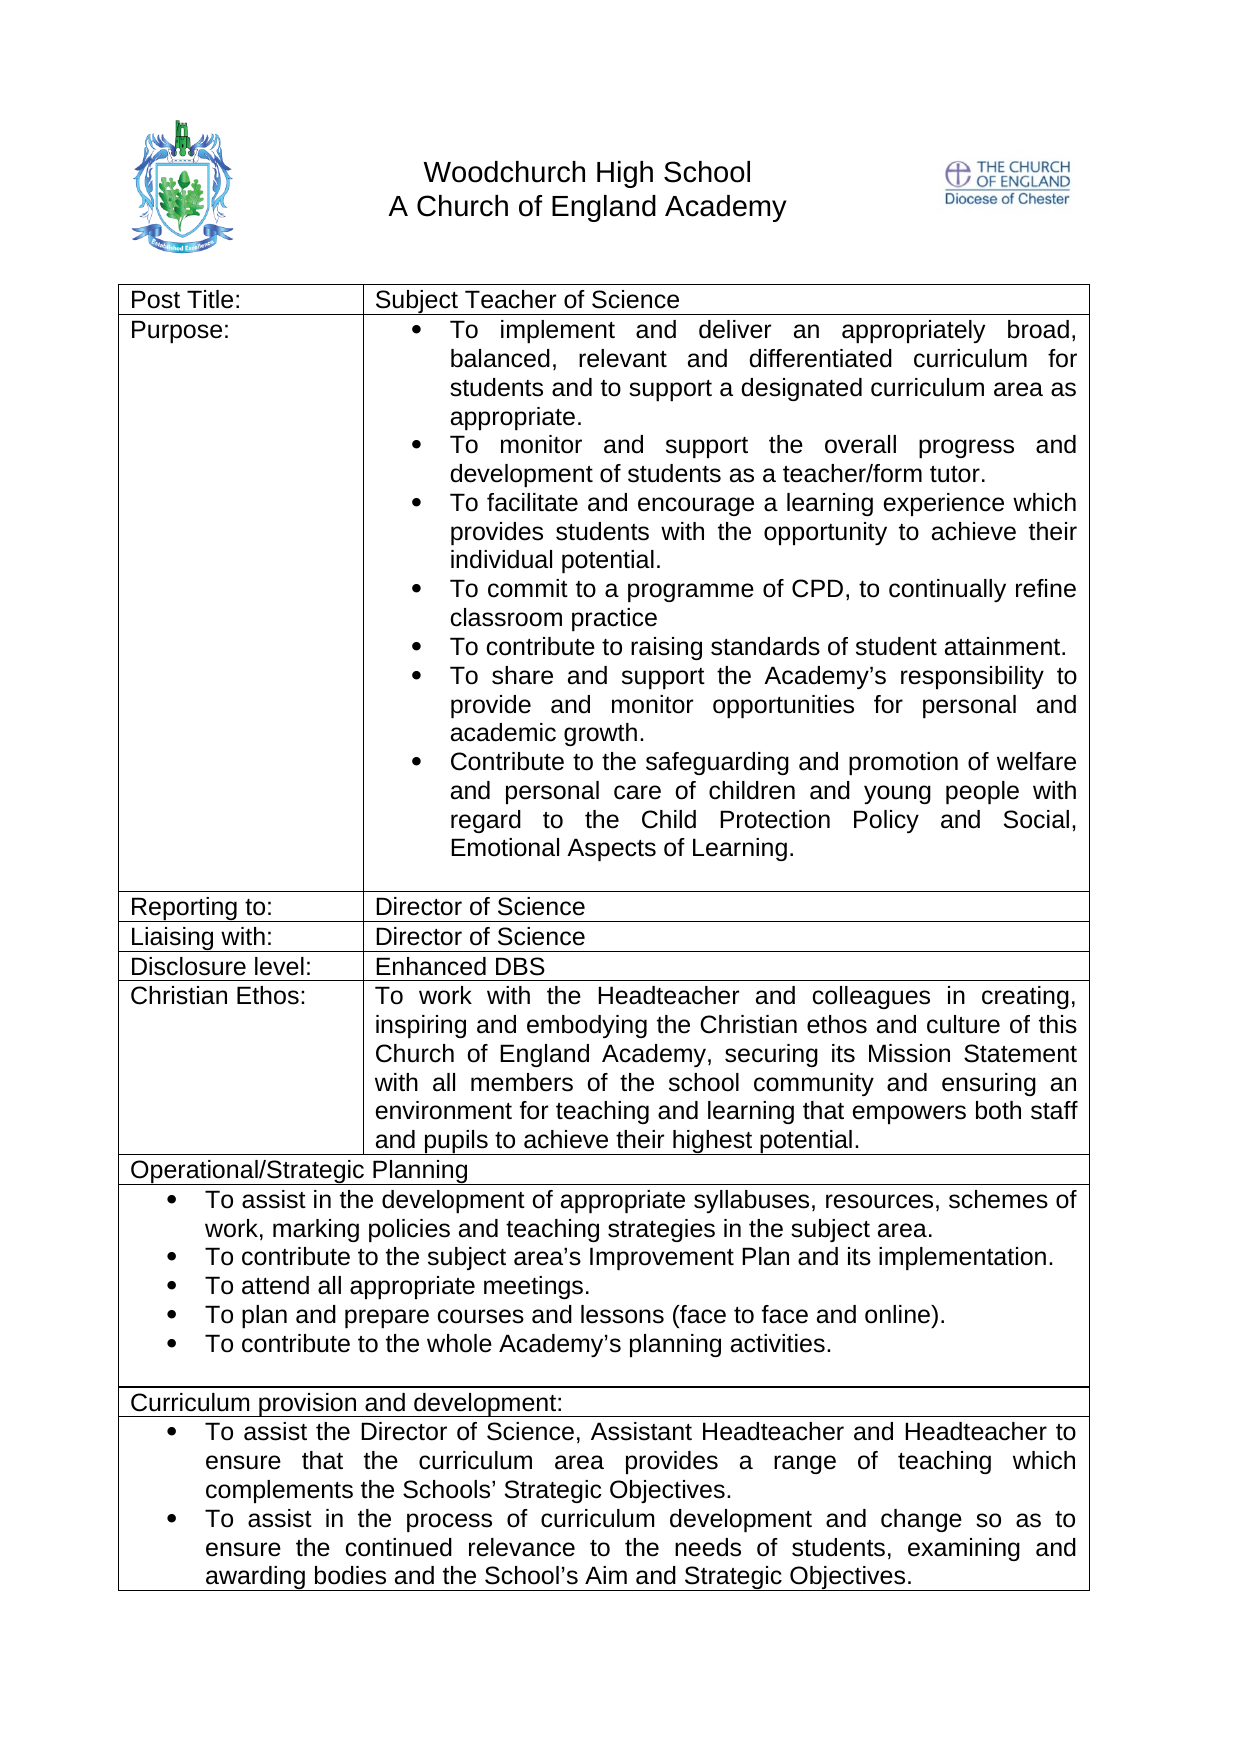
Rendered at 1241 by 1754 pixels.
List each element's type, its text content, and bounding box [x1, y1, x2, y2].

table_header Subject Teacher of Science [364, 285, 1089, 314]
table_cell To implement and deliver an appropriately broad, balanced, relevant and differentiated curriculum for students and to support a designated curriculum area as appropriate. To monitor and support the overall progress and development of students as a teacher/form tutor. To facilitate and encourage a learning experience which provides students with the opportunity to achieve their individual potential. To commit to a programme of CPD, to continually refine classroom practice To contribute to raising standards of student attainment. To share and support the Academy’s responsibility to provide and monitor opportunities for personal and academic growth. Contribute to the safeguarding and promotion of welfare and personal care of children and young people with regard to the Child Protection Policy and Social, Emotional Aspects of Learning. [364, 315, 1089, 891]
table_cell To work with the Headteacher and colleagues in creating, inspiring and embodying the Christian ethos and culture of this Church of England Academy, securing its Mission Statement with all members of the school community and ensuring an environment for teaching and learning that empowers both staff and pupils to achieve their highest potential. [364, 981, 1089, 1154]
table_header Post Title: [119, 285, 363, 314]
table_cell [119, 1417, 1089, 1590]
table_cell Director of Science [364, 892, 1089, 921]
table_cell Reporting to: [119, 892, 363, 921]
table_cell Director of Science [364, 922, 1089, 951]
picture [930, 150, 1079, 215]
table_cell Curriculum provision and development: [119, 1388, 1089, 1416]
table_cell Purpose: [119, 315, 363, 891]
table_cell Christian Ethos: [119, 981, 363, 1154]
table_cell Liaising with: [119, 922, 363, 951]
table_cell Operational/Strategic Planning [119, 1155, 1089, 1184]
table_cell Disclosure level: [119, 952, 363, 980]
table_cell Enhanced DBS [364, 952, 1089, 980]
table_cell To assist in the development of appropriate syllabuses, resources, schemes of work, marking policies and teaching strategies in the subject area. To contribute to the subject area’s Improvement Plan and its implementation. To attend all appropriate meetings. To plan and prepare courses and lessons (face to face and online). To contribute to the whole Academy’s planning activities. [119, 1185, 1089, 1386]
picture [118, 118, 249, 258]
